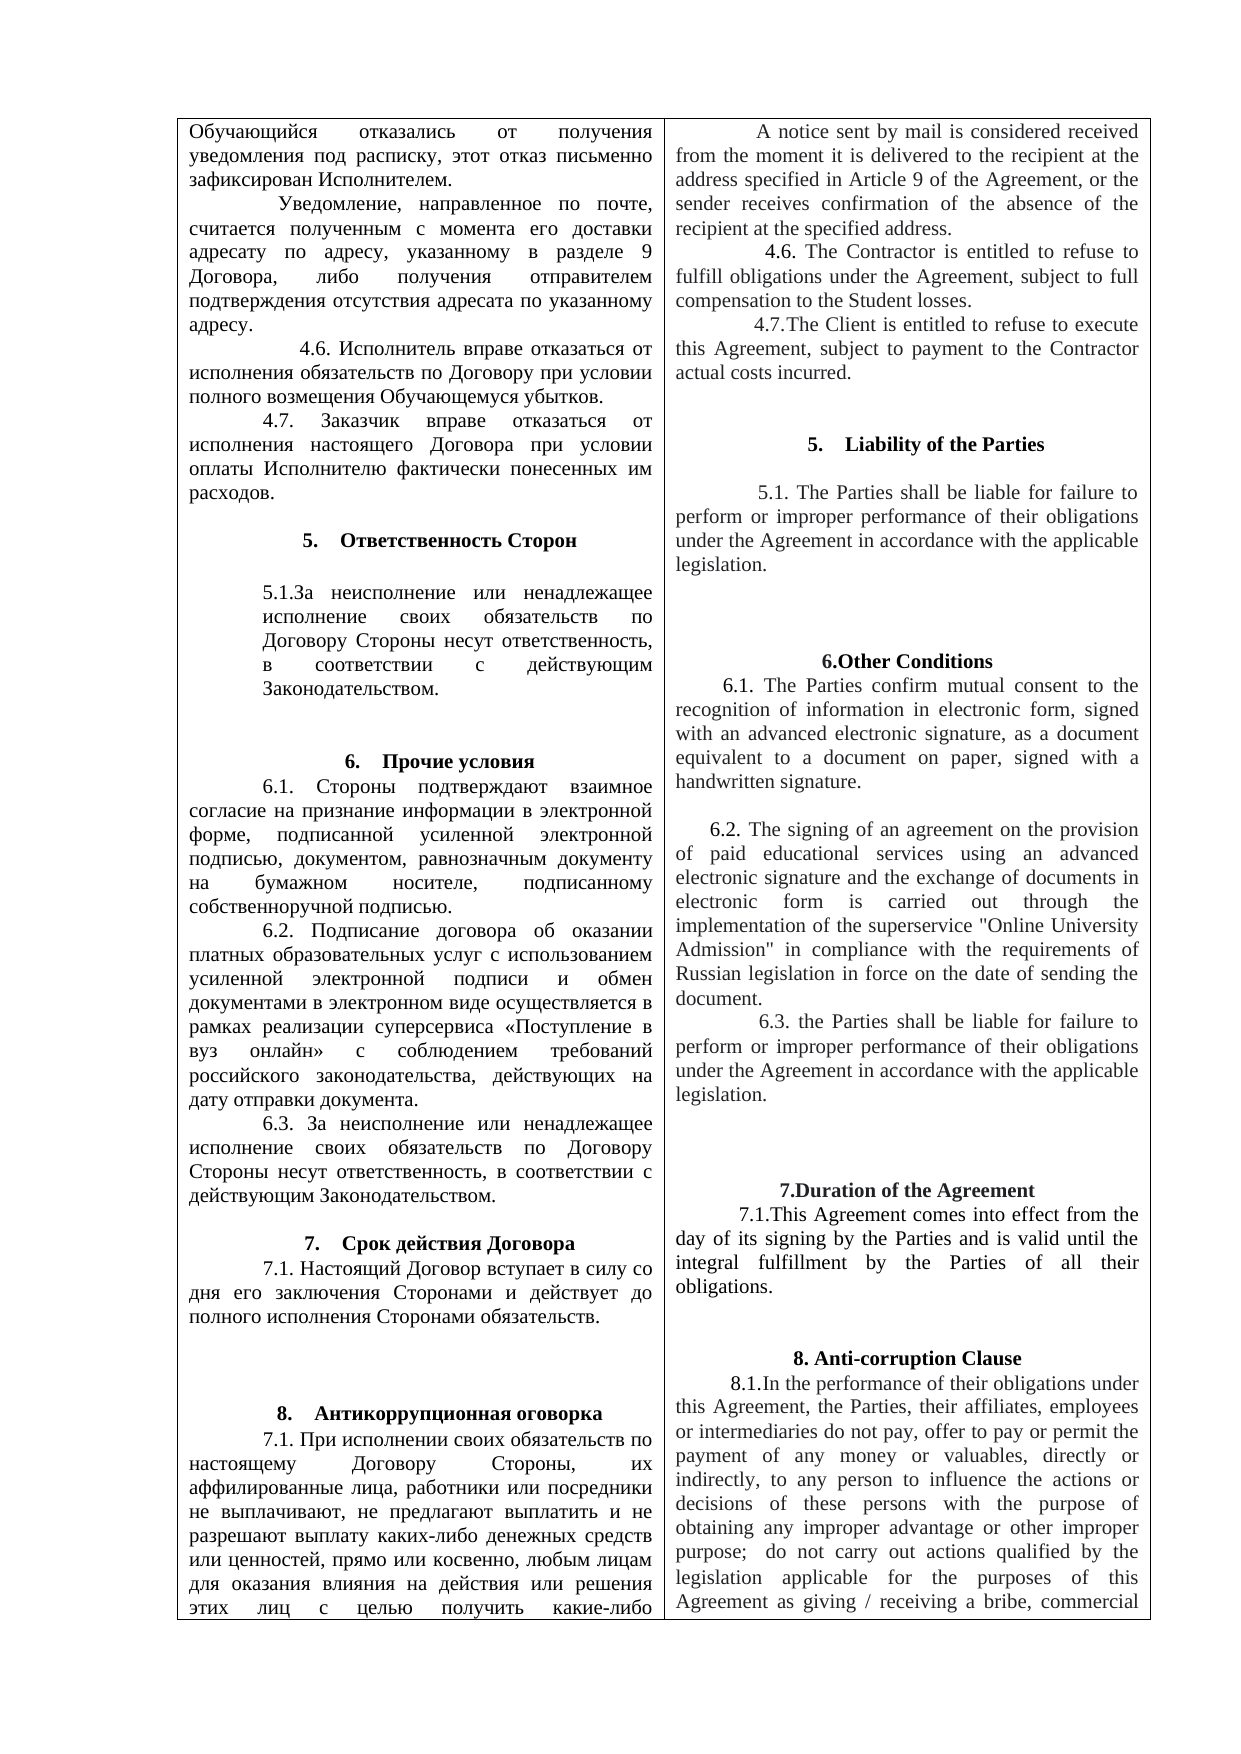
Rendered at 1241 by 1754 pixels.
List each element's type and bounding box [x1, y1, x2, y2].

table_header [665, 119, 1150, 1619]
table_header [178, 119, 664, 1619]
